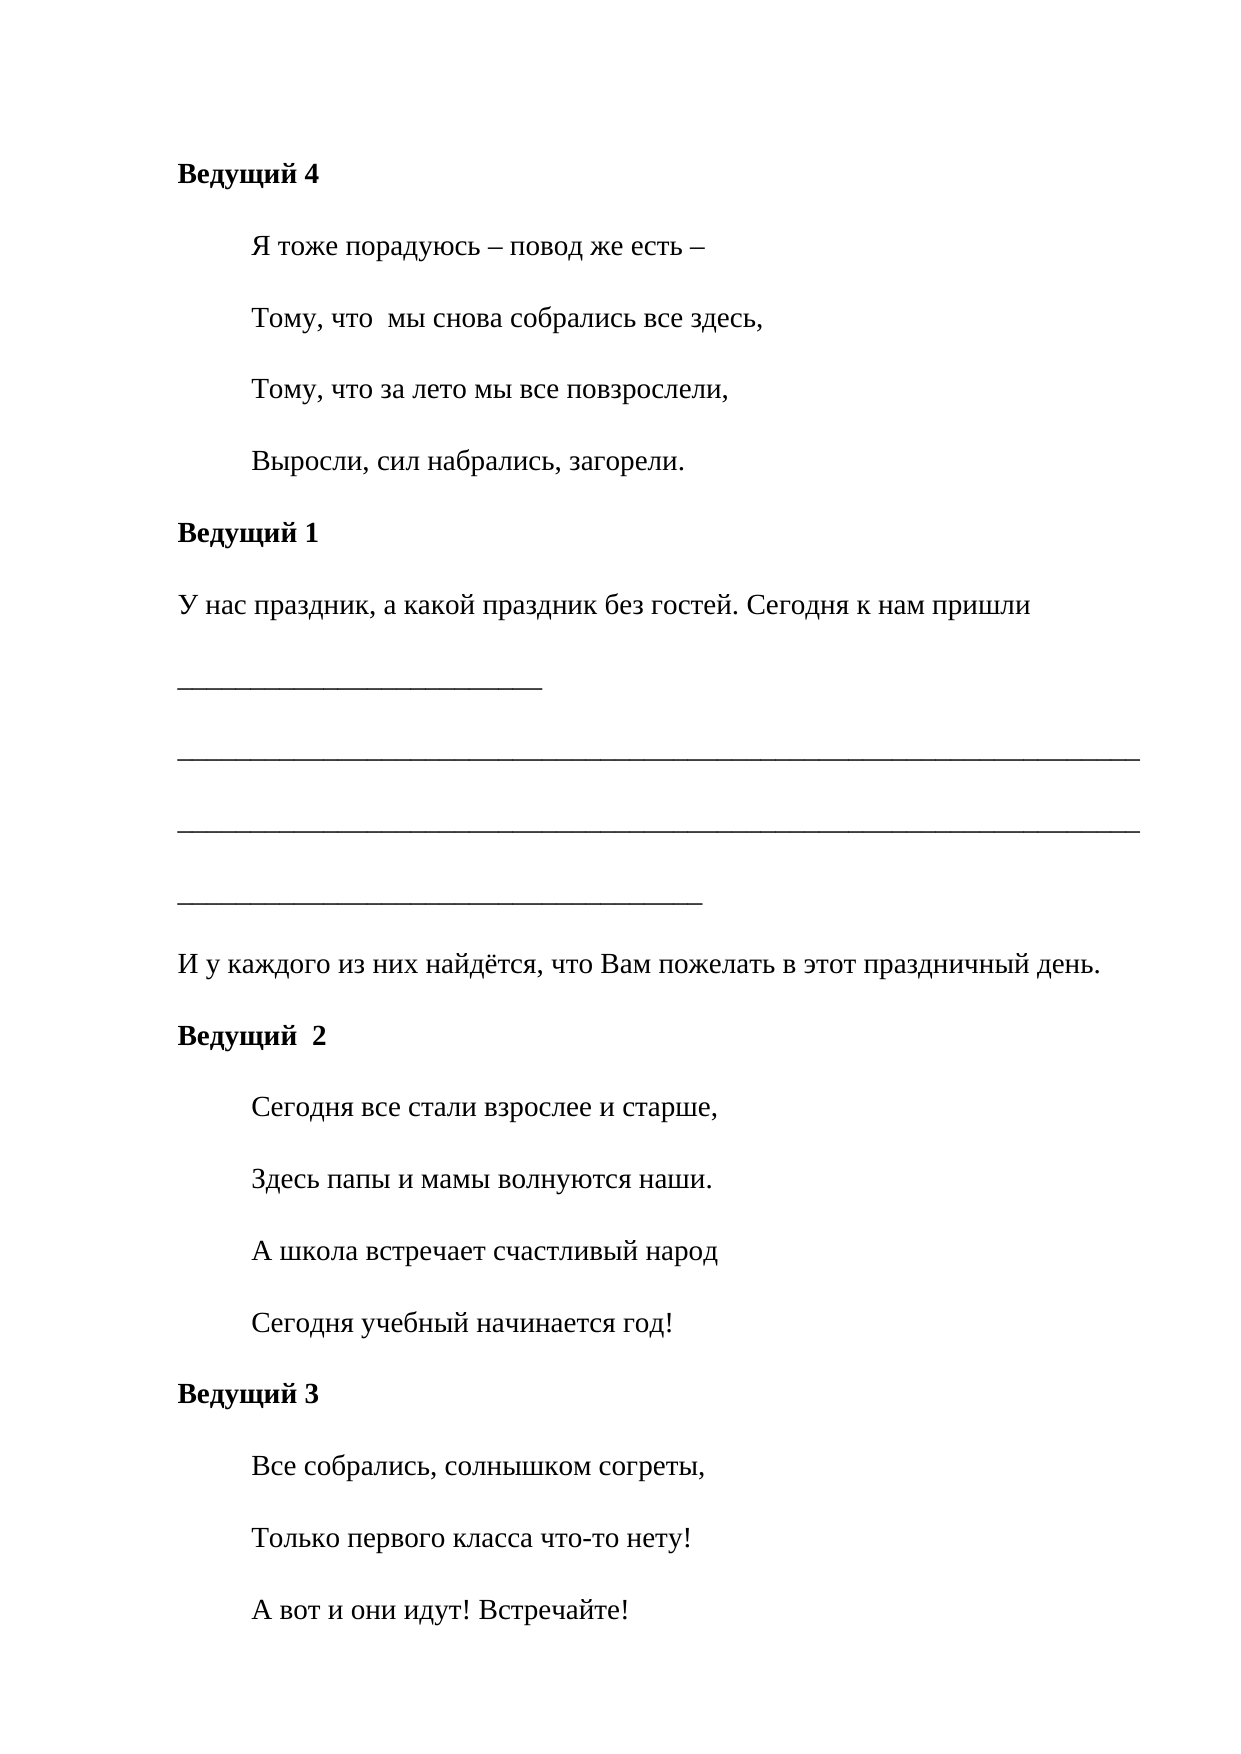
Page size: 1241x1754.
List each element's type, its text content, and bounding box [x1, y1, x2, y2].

text Тому, что мы снова собрались все здесь, [251, 262, 1152, 333]
text Все собрались, солнышком согреты, [251, 1410, 1152, 1482]
text ________________________________________________________________________________________________________________________________________________________________________ [177, 692, 1152, 908]
text У нас праздник, а какой праздник без гостей. Сегодня к нам пришли _________________________ [177, 549, 1152, 692]
text Ведущий 3 [177, 1338, 1152, 1410]
text Ведущий 1 [177, 477, 1152, 549]
text Только первого класса что-то нету! [251, 1482, 1152, 1553]
text Здесь папы и мамы волнуются наши. [251, 1123, 1152, 1195]
text Сегодня все стали взрослее и старше, [251, 1051, 1152, 1123]
text А школа встречает счастливый народ [251, 1195, 1152, 1266]
text А вот и они идут! Встречайте! [251, 1553, 1152, 1625]
text Ведущий 2 [177, 979, 1152, 1051]
text Выросли, сил набрались, загорели. [251, 405, 1152, 477]
text Я тоже порадуюсь – повод же есть – [251, 190, 1152, 262]
text Тому, что за лето мы все повзрослели, [251, 333, 1152, 405]
text И у каждого из них найдётся, что Вам пожелать в этот праздничный день. [177, 908, 1152, 979]
text Ведущий 4 [177, 118, 1152, 190]
text Сегодня учебный начинается год! [251, 1266, 1152, 1338]
